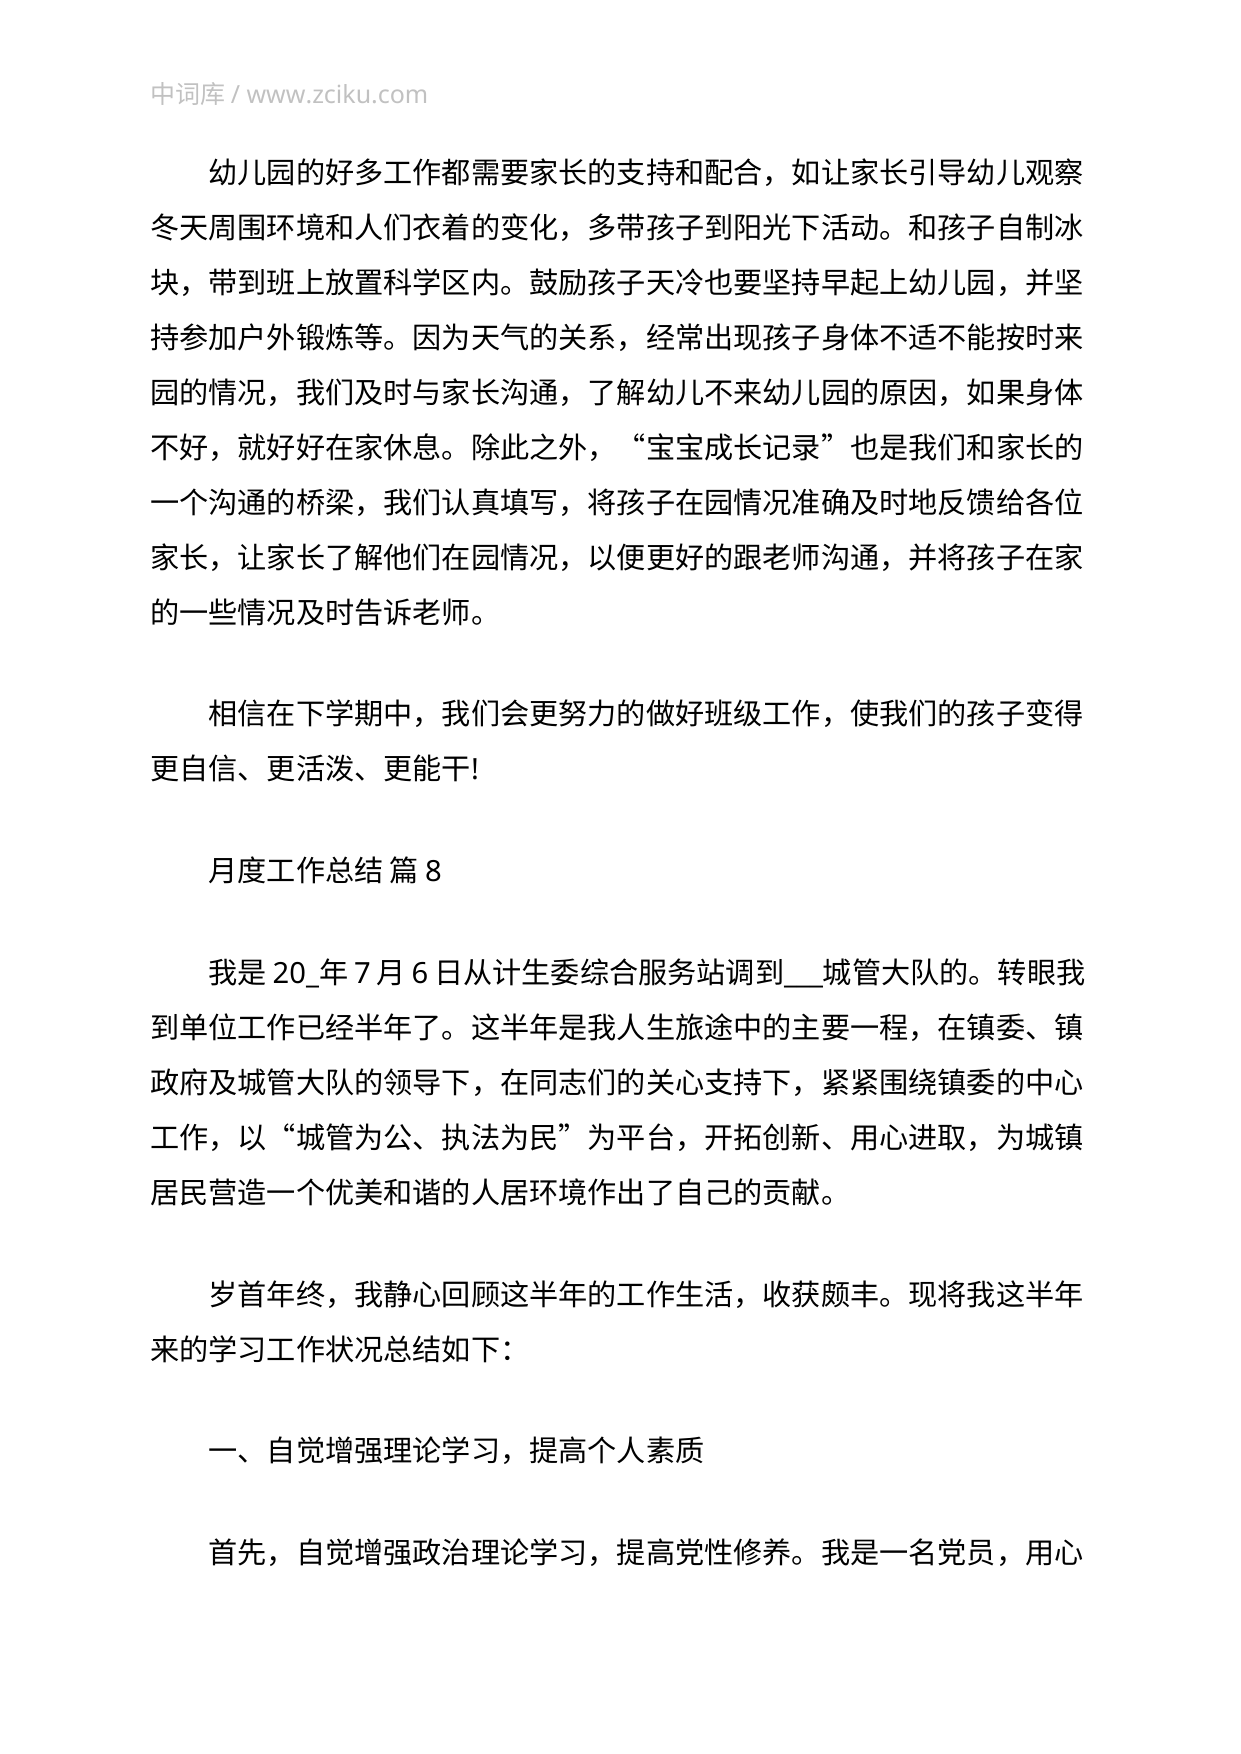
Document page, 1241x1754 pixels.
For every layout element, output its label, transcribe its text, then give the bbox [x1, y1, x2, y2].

text 我是20_年7月6日从计生委综合服务站调到___城管大队的。转眼我到单位工作已经半年了。这半年是我人生旅途中的主要一程，在镇委、镇政府及城管大队的领导下，在同志们的关心支持下，紧紧围绕镇委的中心工作，以“城管为公、执法为民”为平台，开拓创新、用心进取，为城镇居民营造一个优美和谐的人居环境作出了自己的贡献。 [150, 950, 1090, 1212]
text 岁首年终，我静心回顾这半年的工作生活，收获颇丰。现将我这半年来的学习工作状况总结如下： [150, 1271, 1090, 1368]
text 相信在下学期中，我们会更努力的做好班级工作，使我们的孩子变得更自信、更活泼、更能干! [150, 691, 1090, 788]
text 幼儿园的好多工作都需要家长的支持和配合，如让家长引导幼儿观察冬天周围环境和人们衣着的变化，多带孩子到阳光下活动。和孩子自制冰块，带到班上放置科学区内。鼓励孩子天冷也要坚持早起上幼儿园，并坚持参加户外锻炼等。因为天气的关系，经常出现孩子身体不适不能按时来园的情况，我们及时与家长沟通，了解幼儿不来幼儿园的原因，如果身体不好，就好好在家休息。除此之外，“宝宝成长记录”也是我们和家长的一个沟通的桥梁，我们认真填写，将孩子在园情况准确及时地反馈给各位家长，让家长了解他们在园情况，以便更好的跟老师沟通，并将孩子在家的一些情况及时告诉老师。 [150, 150, 1090, 631]
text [150, 1530, 1090, 1572]
text 一、自觉增强理论学习，提高个人素质 [150, 1428, 1090, 1470]
text 月度工作总结 篇8 [150, 848, 1090, 890]
